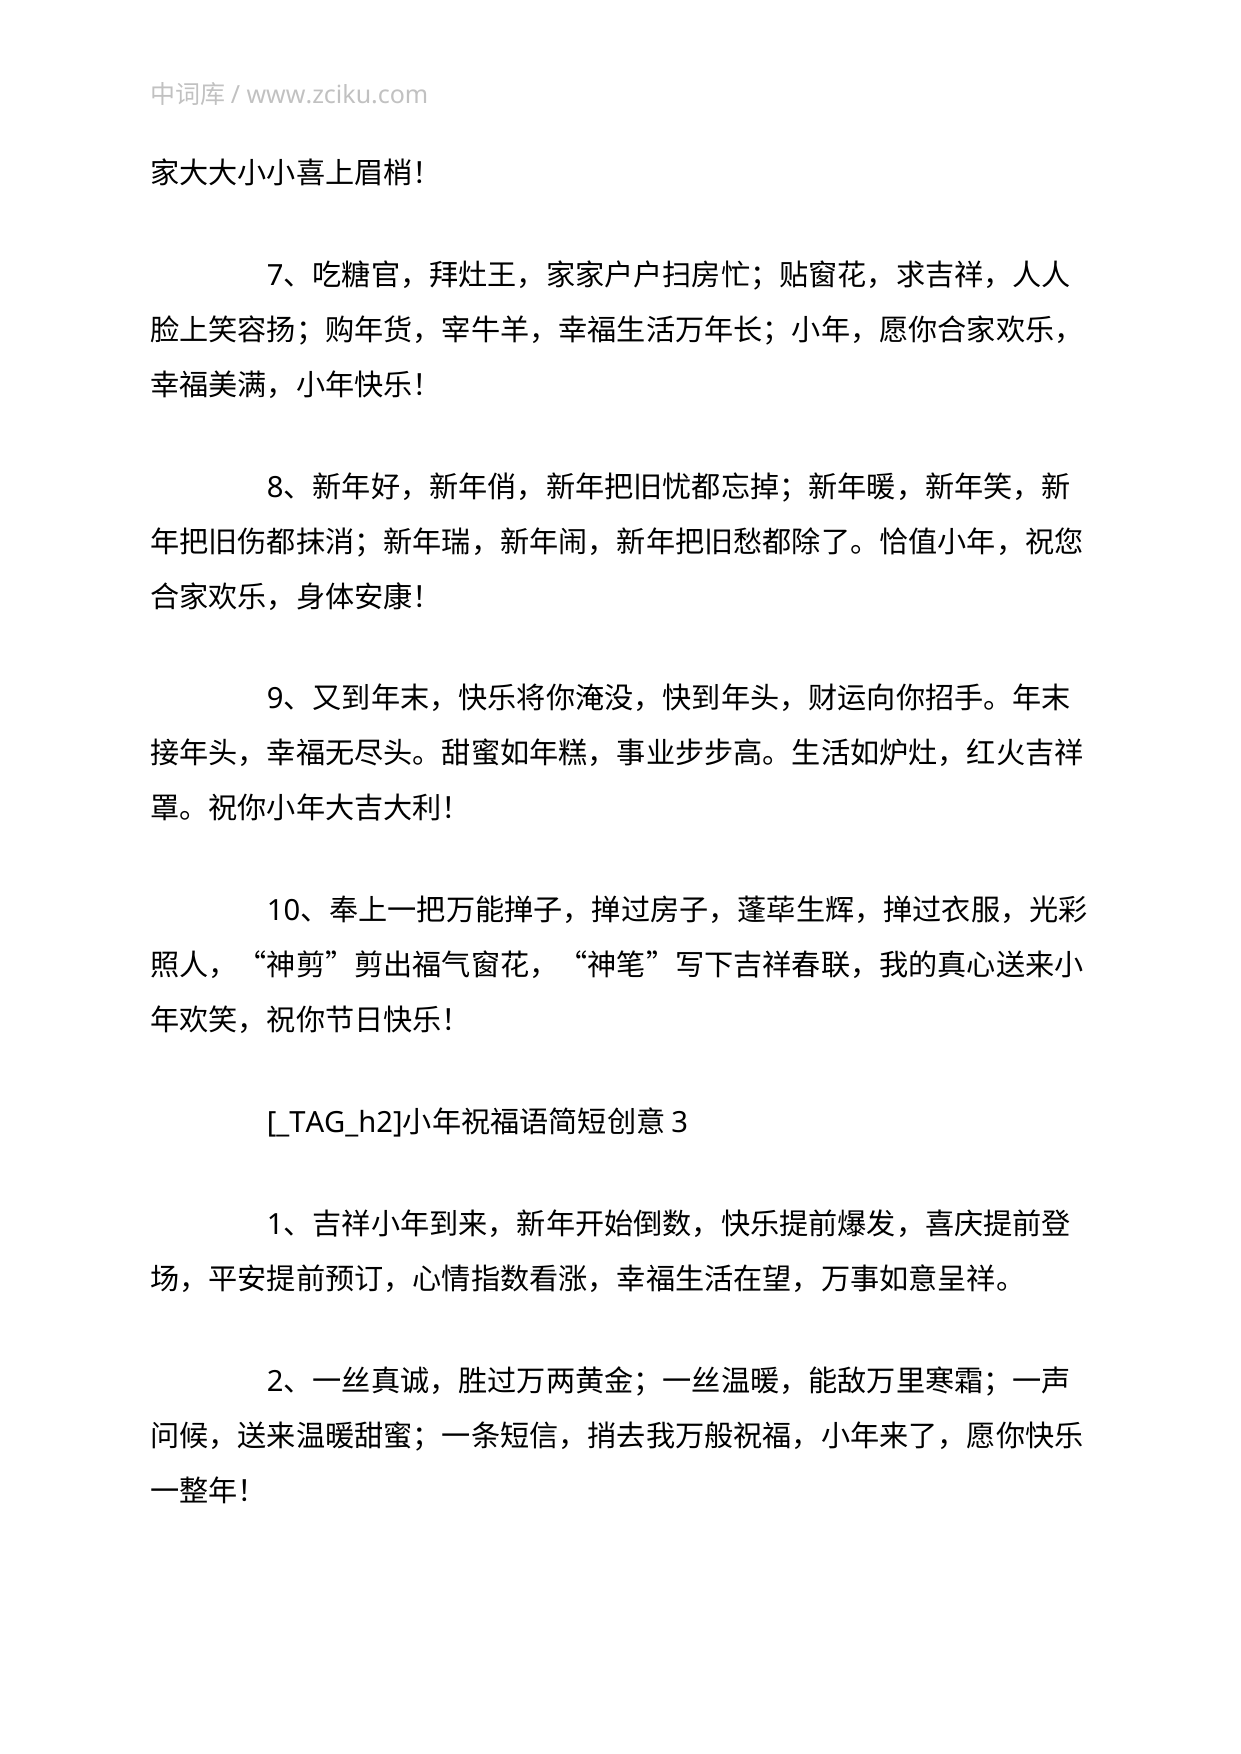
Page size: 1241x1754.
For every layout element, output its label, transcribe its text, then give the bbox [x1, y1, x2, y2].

text 1、吉祥小年到来，新年开始倒数，快乐提前爆发，喜庆提前登场，平安提前预订，心情指数看涨，幸福生活在望，万事如意呈祥。 [150, 1200, 1090, 1298]
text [150, 150, 1090, 192]
text [_TAG_h2]小年祝福语简短创意3 [150, 1098, 1090, 1141]
text 2、一丝真诚，胜过万两黄金；一丝温暖，能敌万里寒霜；一声问候，送来温暖甜蜜；一条短信，捎去我万般祝福，小年来了，愿你快乐一整年！ [150, 1357, 1090, 1509]
text 7、吃糖官，拜灶王，家家户户扫房忙；贴窗花，求吉祥，人人脸上笑容扬；购年货，宰牛羊，幸福生活万年长；小年，愿你合家欢乐，幸福美满，小年快乐！ [150, 252, 1090, 404]
text 8、新年好，新年俏，新年把旧忧都忘掉；新年暖，新年笑，新年把旧伤都抹消；新年瑞，新年闹，新年把旧愁都除了。恰值小年，祝您合家欢乐，身体安康！ [150, 463, 1090, 616]
text 10、奉上一把万能掸子，掸过房子，蓬荜生辉，掸过衣服，光彩照人，“神剪”剪出福气窗花，“神笔”写下吉祥春联，我的真心送来小年欢笑，祝你节日快乐！ [150, 887, 1090, 1039]
text 9、又到年末，快乐将你淹没，快到年头，财运向你招手。年末接年头，幸福无尽头。甜蜜如年糕，事业步步高。生活如炉灶，红火吉祥罩。祝你小年大吉大利！ [150, 675, 1090, 827]
